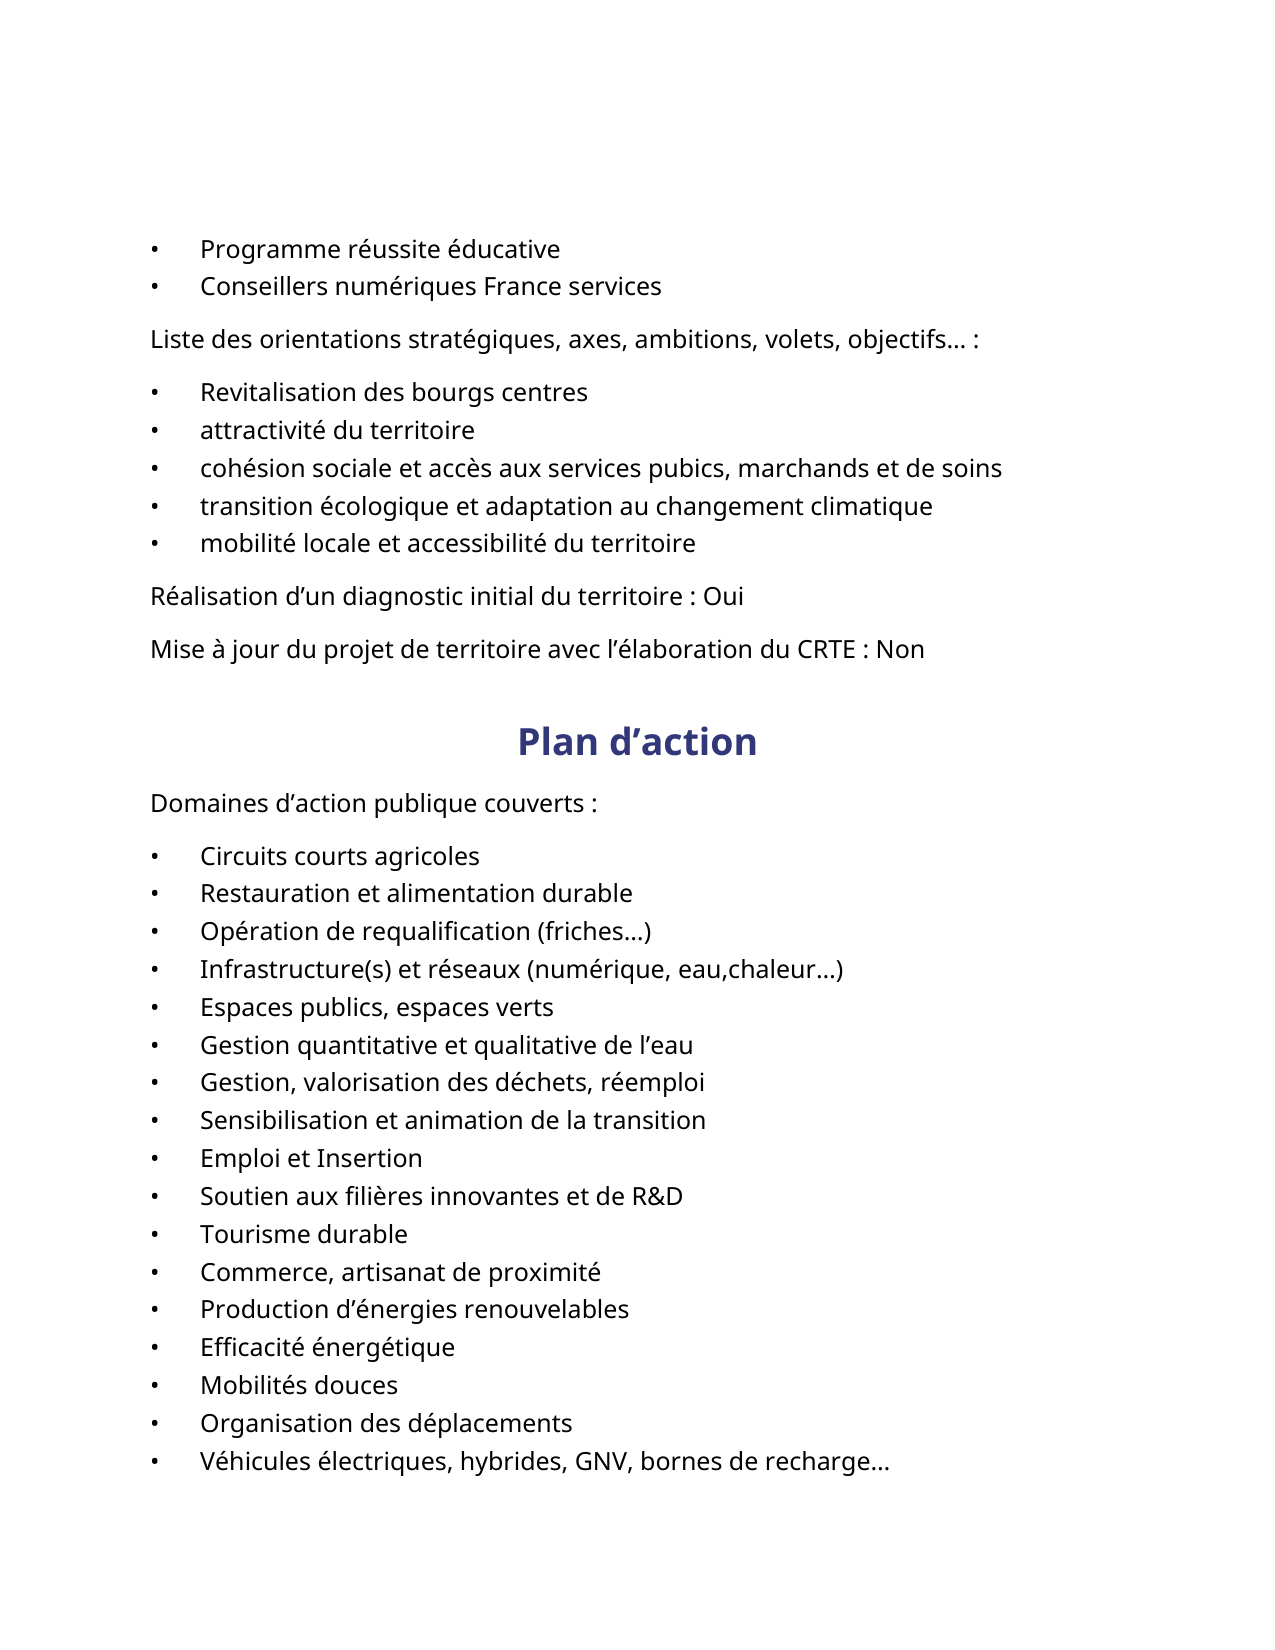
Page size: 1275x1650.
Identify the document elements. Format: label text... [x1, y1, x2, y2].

list Gestion quantitative et qualitative de l’eau [150, 1027, 1125, 1061]
list mobilité locale et accessibilité du territoire [150, 526, 1125, 560]
list Emploi et Insertion [150, 1141, 1125, 1175]
text Mise à jour du projet de territoire avec l’élaboration du CRTE : Non [150, 632, 1125, 666]
list Restauration et alimentation durable [150, 876, 1125, 910]
list Organisation des déplacements [150, 1405, 1125, 1439]
list attractivité du territoire [150, 412, 1125, 447]
text Liste des orientations stratégiques, axes, ambitions, volets, objectifs… : [150, 322, 1125, 356]
list Circuits courts agricoles [150, 838, 1125, 872]
list Espaces publics, espaces verts [150, 989, 1125, 1023]
list transition écologique et adaptation au changement climatique [150, 488, 1125, 522]
list Mobilités douces [150, 1368, 1125, 1402]
text Réalisation d’un diagnostic initial du territoire : Oui [150, 579, 1125, 613]
list Tourisme durable [150, 1216, 1125, 1250]
list Programme réussite éducative [150, 231, 1125, 265]
text Domaines d’action publique couverts : [150, 785, 1125, 819]
list Production d’énergies renouvelables [150, 1292, 1125, 1326]
list Revitalisation des bourgs centres [150, 375, 1125, 409]
list Gestion, valorisation des déchets, réemploi [150, 1065, 1125, 1099]
list Infrastructure(s) et réseaux (numérique, eau,chaleur…) [150, 952, 1125, 986]
list Sensibilisation et animation de la transition [150, 1103, 1125, 1137]
list Véhicules électriques, hybrides, GNV, bornes de recharge… [150, 1443, 1125, 1477]
list Commerce, artisanat de proximité [150, 1254, 1125, 1288]
subtitle Plan d’action [150, 716, 1125, 767]
list Efficacité énergétique [150, 1330, 1125, 1364]
list Opération de requalification (friches…) [150, 914, 1125, 948]
list Soutien aux filières innovantes et de R&D [150, 1178, 1125, 1213]
list Conseillers numériques France services [150, 269, 1125, 303]
list cohésion sociale et accès aux services pubics, marchands et de soins [150, 450, 1125, 484]
